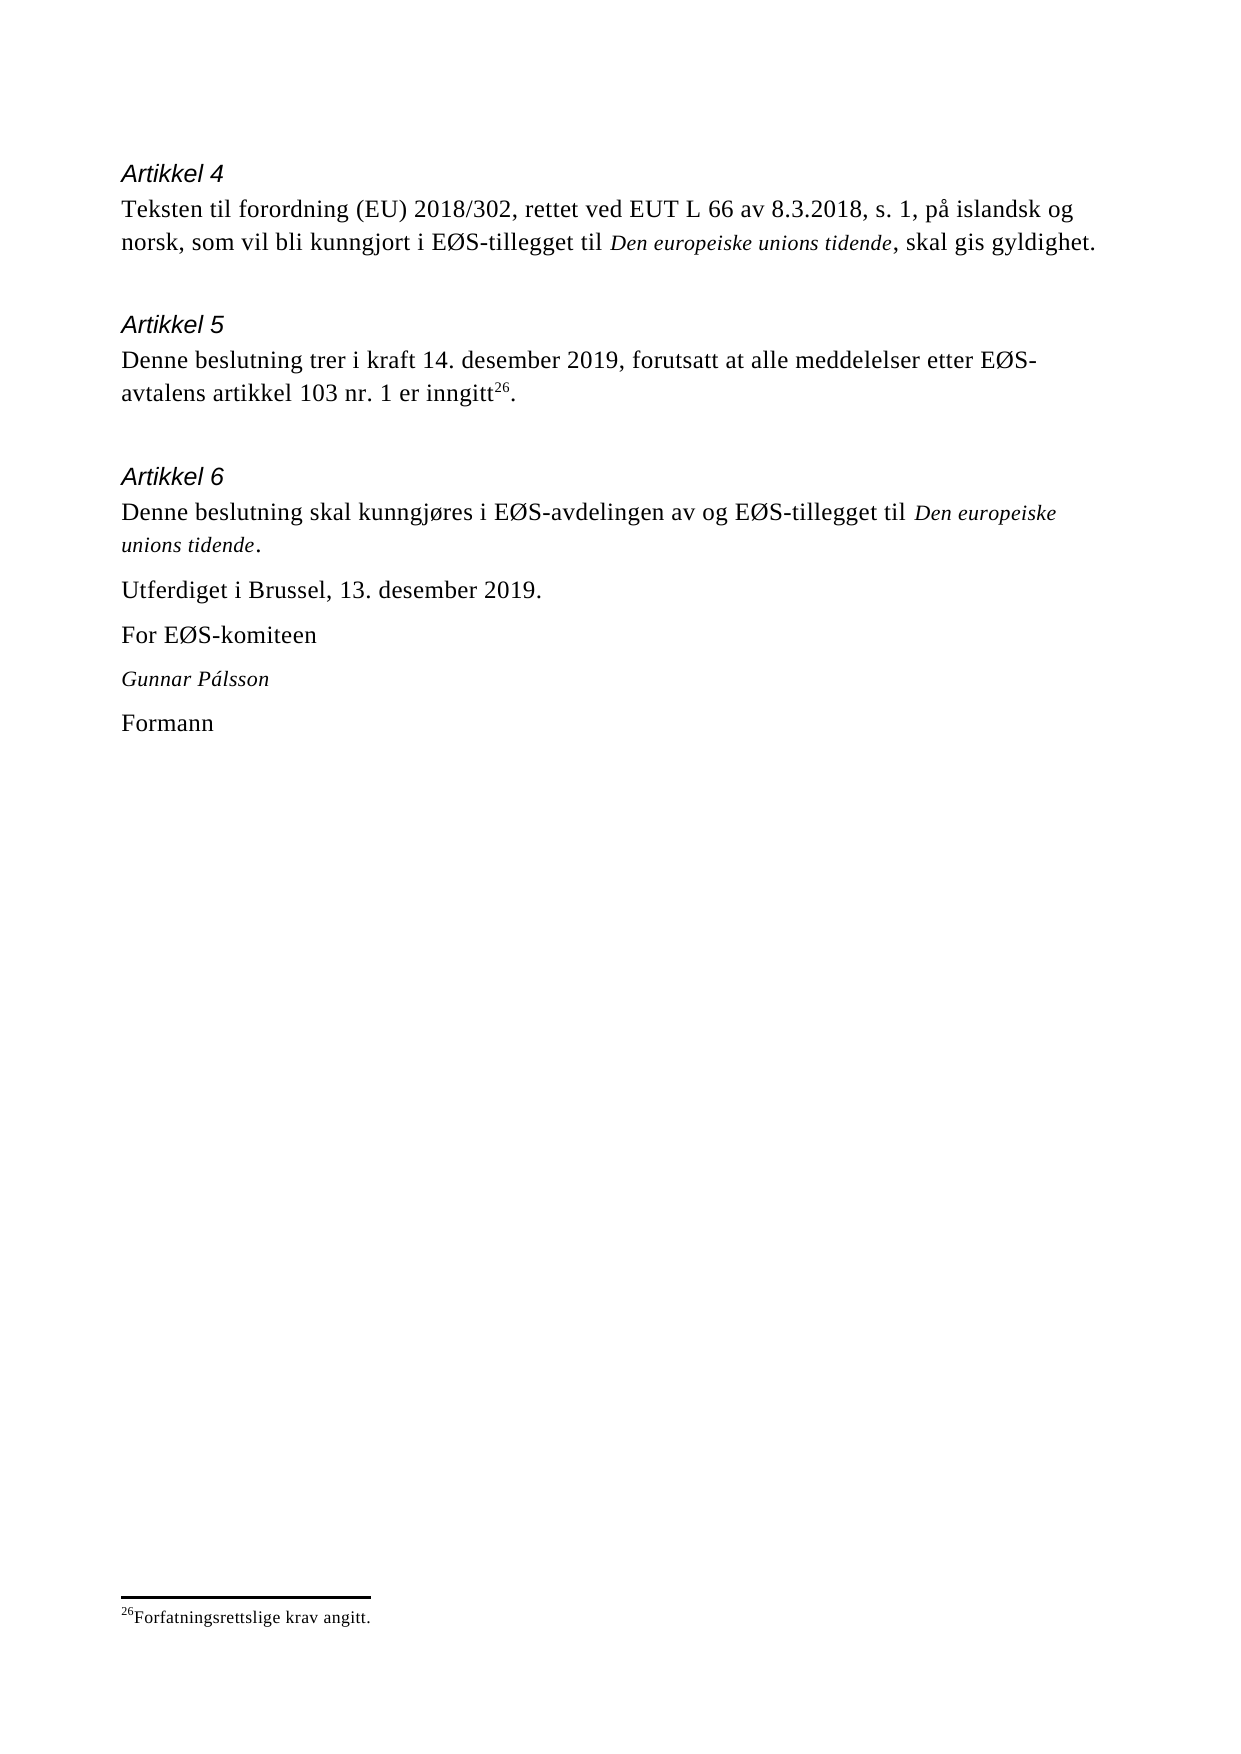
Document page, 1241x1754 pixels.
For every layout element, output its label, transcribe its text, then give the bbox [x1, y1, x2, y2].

text Denne beslutning skal kunngjøres i EØS-avdelingen av og EØS-tillegget til Den europeiske unions tidende. [121, 497, 1119, 558]
text Gunnar Pálsson [121, 666, 1119, 691]
text Artikkel 5 [121, 311, 1119, 339]
text Teksten til forordning (EU) 2018/302, rettet ved EUT L 66 av 8.3.2018, s. 1, på islandsk og norsk, som vil bli kunngjort i EØS-tillegget til Den europeiske unions tidende, skal gis gyldighet. [121, 194, 1119, 256]
text Artikkel 6 [121, 462, 1119, 490]
text Formann [121, 708, 1119, 736]
text Utferdiget i Brussel, 13. desember 2019. [121, 575, 1119, 604]
text Denne beslutning trer i kraft 14. desember 2019, forutsatt at alle meddelelser etter EØS-avtalens artikkel 103 nr. 1 er inngitt. [121, 346, 1119, 407]
text For EØS-komiteen [121, 621, 1119, 649]
text Artikkel 4 [121, 159, 1119, 188]
